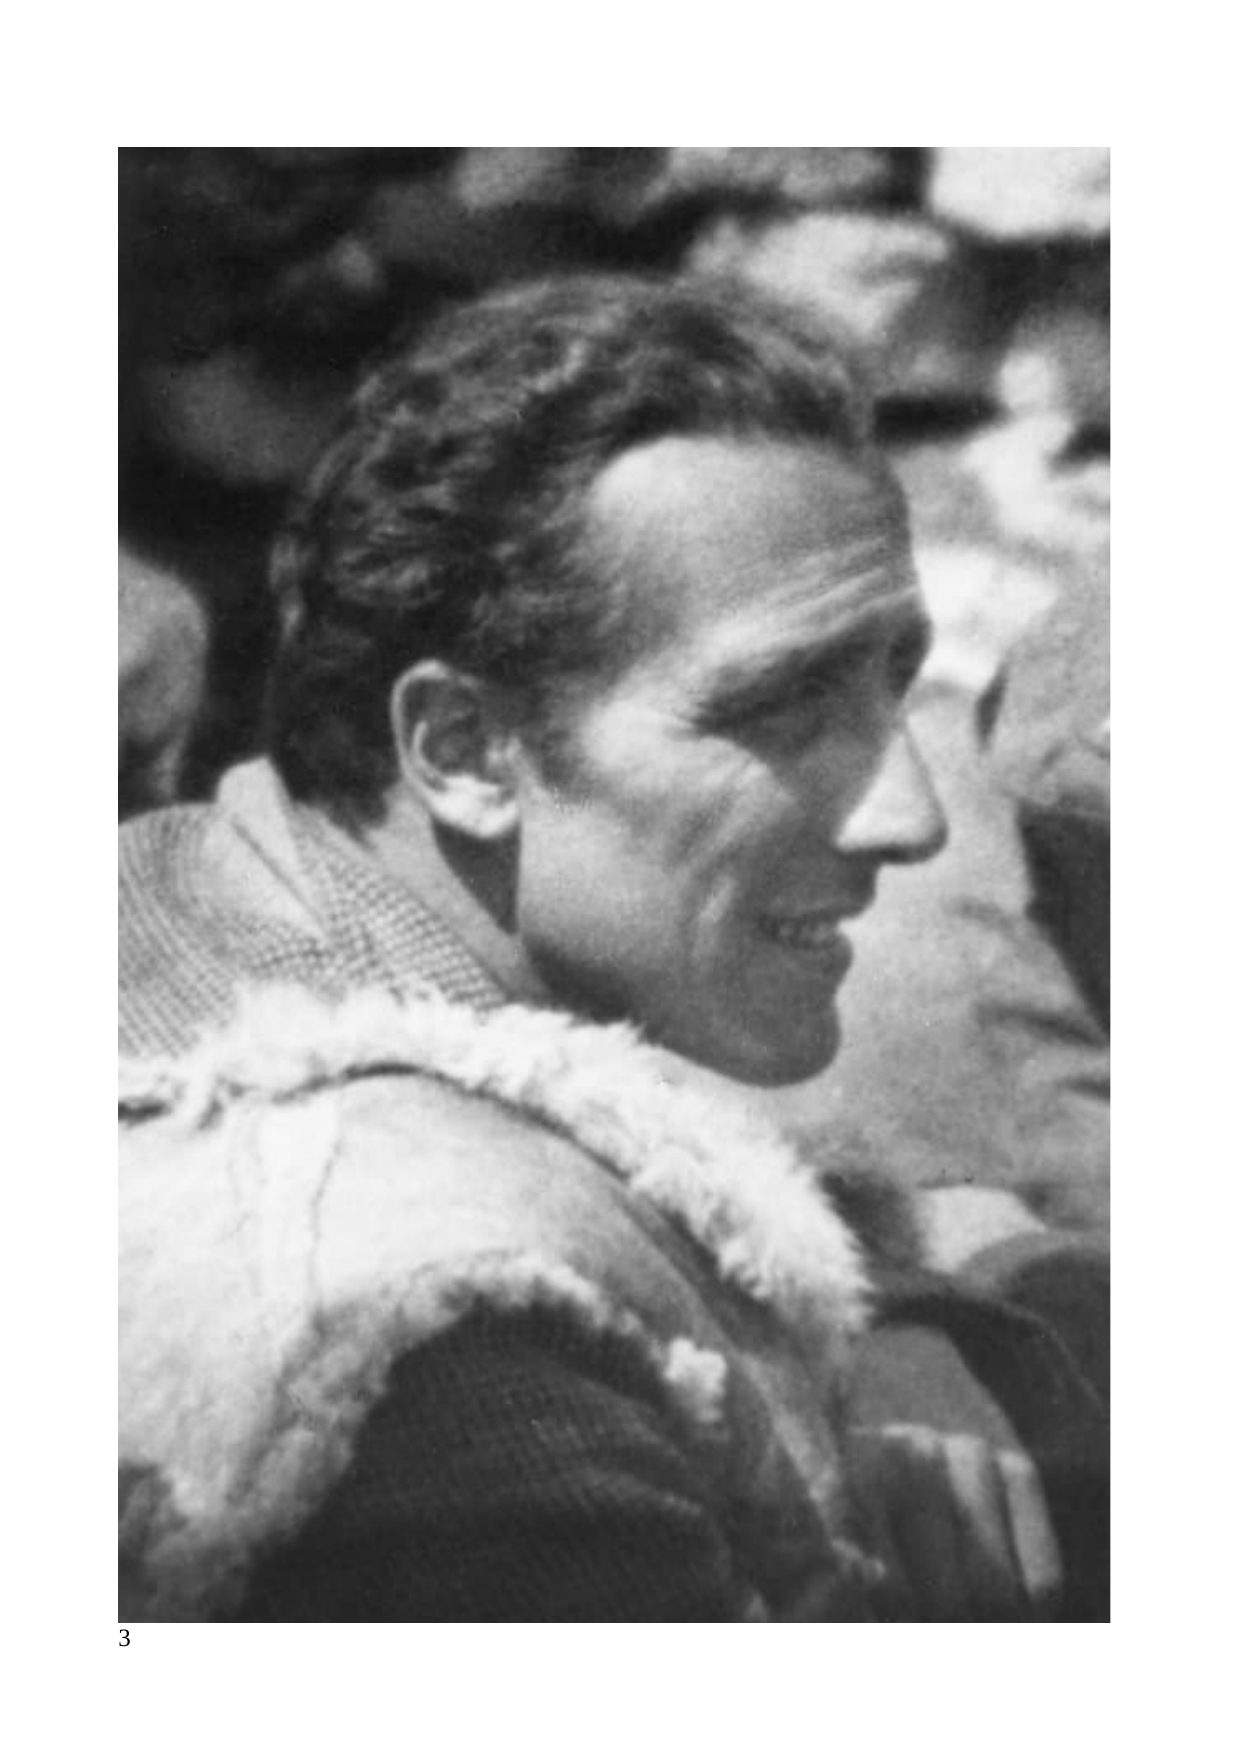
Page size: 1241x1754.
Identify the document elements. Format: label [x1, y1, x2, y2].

picture [118, 147, 1111, 1623]
